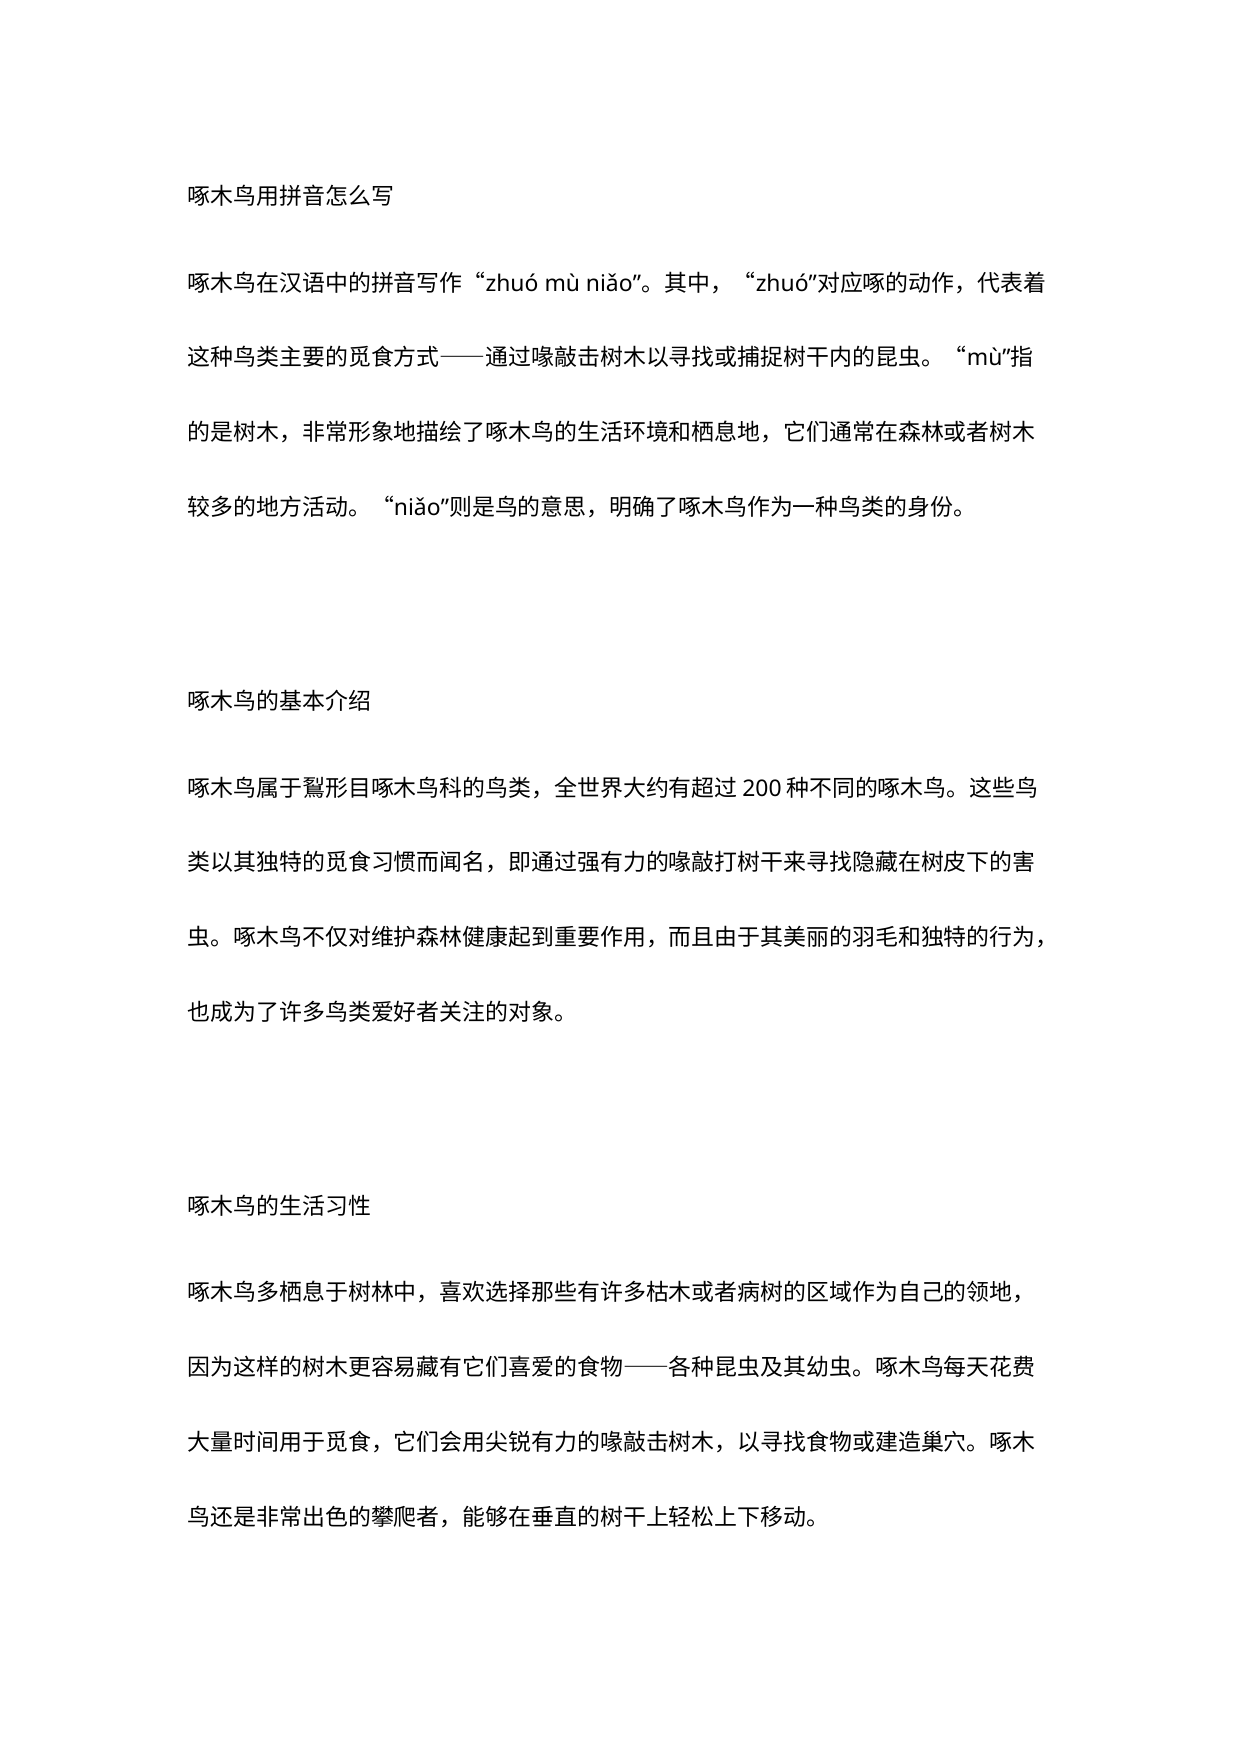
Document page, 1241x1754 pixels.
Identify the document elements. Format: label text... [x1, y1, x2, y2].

text 啄木鸟用拼音怎么写 [187, 162, 1053, 227]
text 啄木鸟属于鴷形目啄木鸟科的鸟类，全世界大约有超过200种不同的啄木鸟。这些鸟类以其独特的觅食习惯而闻名，即通过强有力的喙敲打树干来寻找隐藏在树皮下的害虫。啄木鸟不仅对维护森林健康起到重要作用，而且由于其美丽的羽毛和独特的行为，也成为了许多鸟类爱好者关注的对象。 [187, 753, 1053, 1043]
text 啄木鸟的生活习性 [187, 1172, 1053, 1237]
text 啄木鸟多栖息于树林中，喜欢选择那些有许多枯木或者病树的区域作为自己的领地，因为这样的树木更容易藏有它们喜爱的食物——各种昆虫及其幼虫。啄木鸟每天花费大量时间用于觅食，它们会用尖锐有力的喙敲击树木，以寻找食物或建造巢穴。啄木鸟还是非常出色的攀爬者，能够在垂直的树干上轻松上下移动。 [187, 1258, 1053, 1547]
text 啄木鸟的基本介绍 [187, 667, 1053, 732]
text 啄木鸟在汉语中的拼音写作“zhuó mù niǎo”。其中，“zhuó”对应啄的动作，代表着这种鸟类主要的觅食方式——通过喙敲击树木以寻找或捕捉树干内的昆虫。“mù”指的是树木，非常形象地描绘了啄木鸟的生活环境和栖息地，它们通常在森林或者树木较多的地方活动。“niǎo”则是鸟的意思，明确了啄木鸟作为一种鸟类的身份。 [187, 248, 1053, 538]
